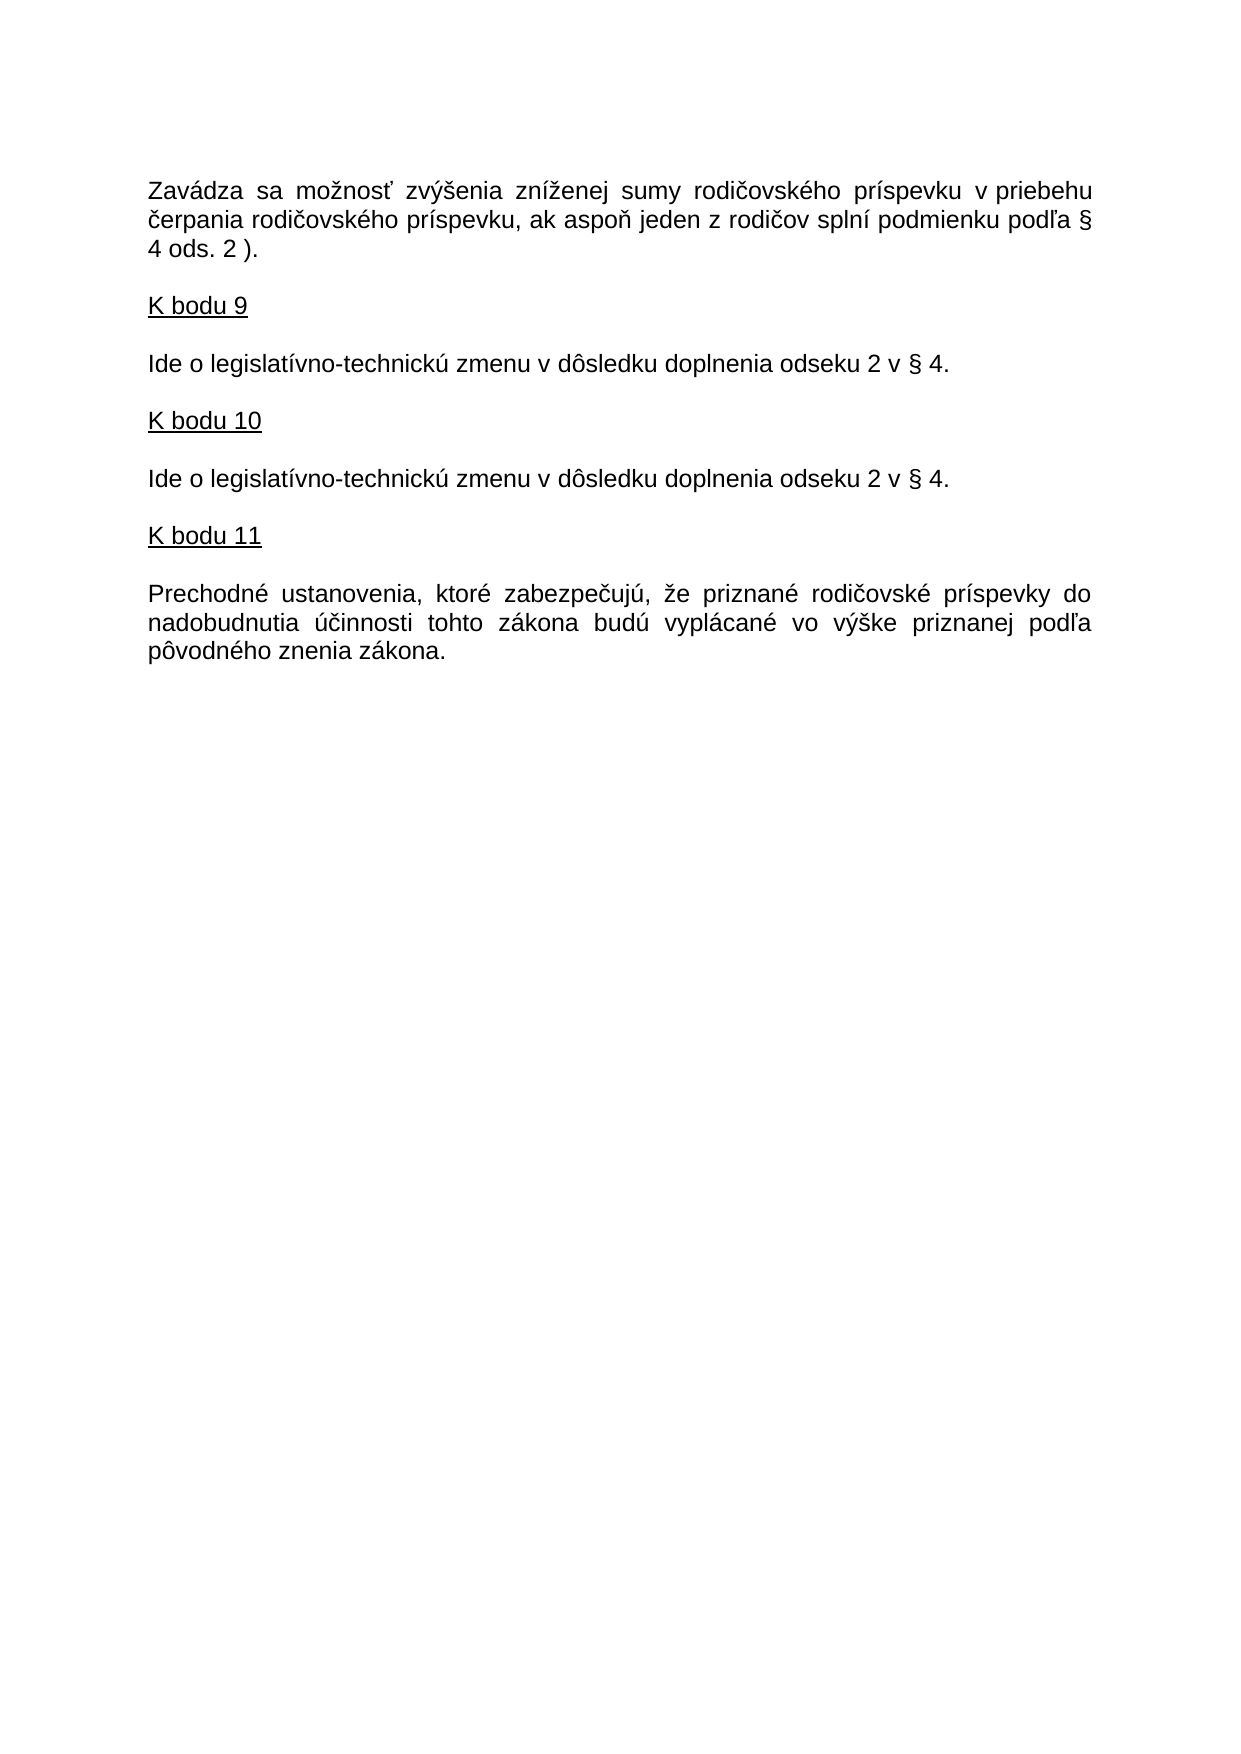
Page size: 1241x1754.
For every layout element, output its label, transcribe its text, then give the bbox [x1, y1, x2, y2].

text Ide o legislatívno-technickú zmenu v dôsledku doplnenia odseku 2 v § 4. [148, 349, 1093, 378]
text K bodu 11 [148, 521, 1093, 550]
text K bodu 9 [148, 291, 1093, 320]
text Ide o legislatívno-technickú zmenu v dôsledku doplnenia odseku 2 v § 4. [148, 464, 1093, 493]
text Prechodné ustanovenia, ktoré zabezpečujú, že priznané rodičovské príspevky do nadobudnutia účinnosti tohto zákona budú vyplácané vo výške priznanej podľa pôvodného znenia zákona. [148, 579, 1093, 665]
text Zavádza sa možnosť zvýšenia zníženej sumy rodičovského príspevku v priebehu čerpania rodičovského príspevku, ak aspoň jeden z rodičov splní podmienku podľa § 4 ods. 2 ). [148, 176, 1093, 263]
text K bodu 10 [148, 406, 1093, 435]
